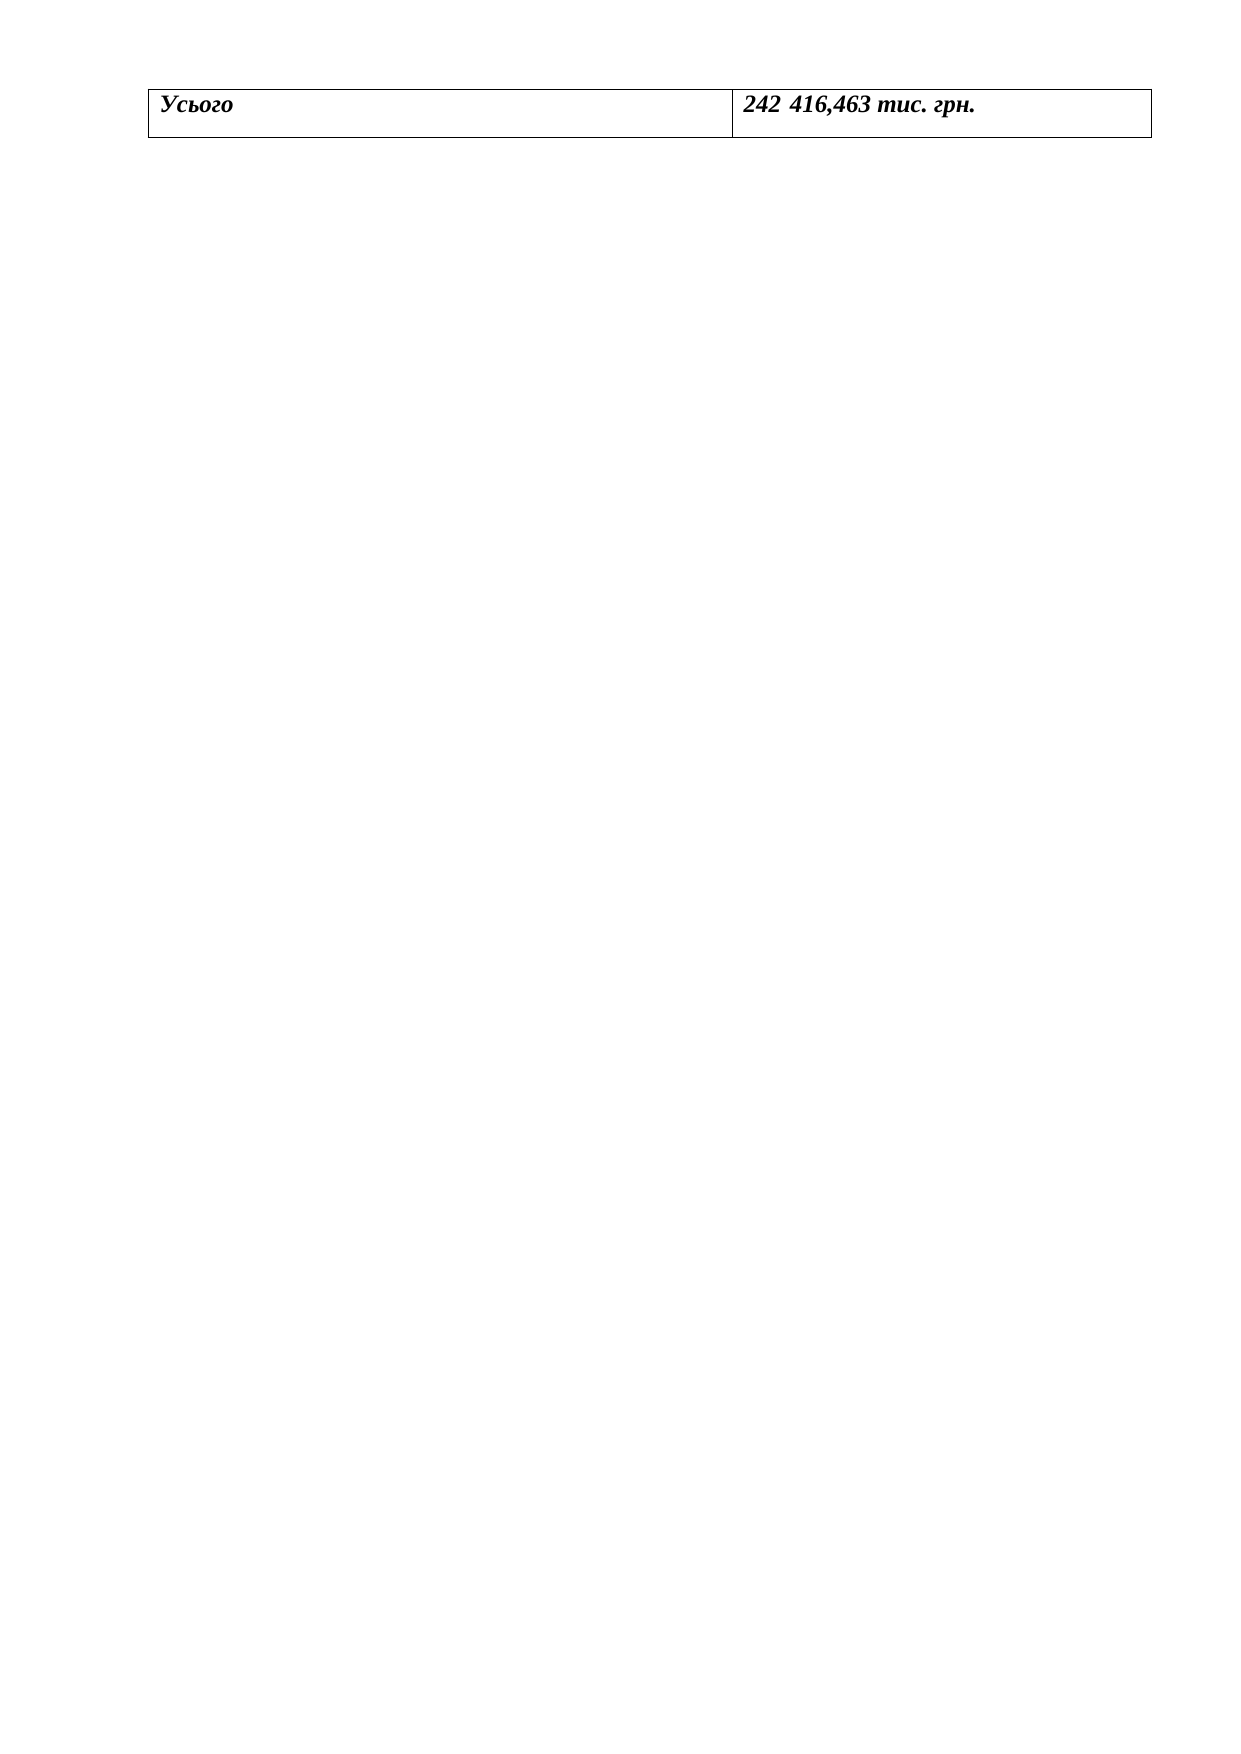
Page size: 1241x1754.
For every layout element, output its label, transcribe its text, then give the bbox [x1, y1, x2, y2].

table_cell Усього [149, 90, 732, 137]
table_cell 242 416,463 тис. грн. [733, 90, 1151, 137]
